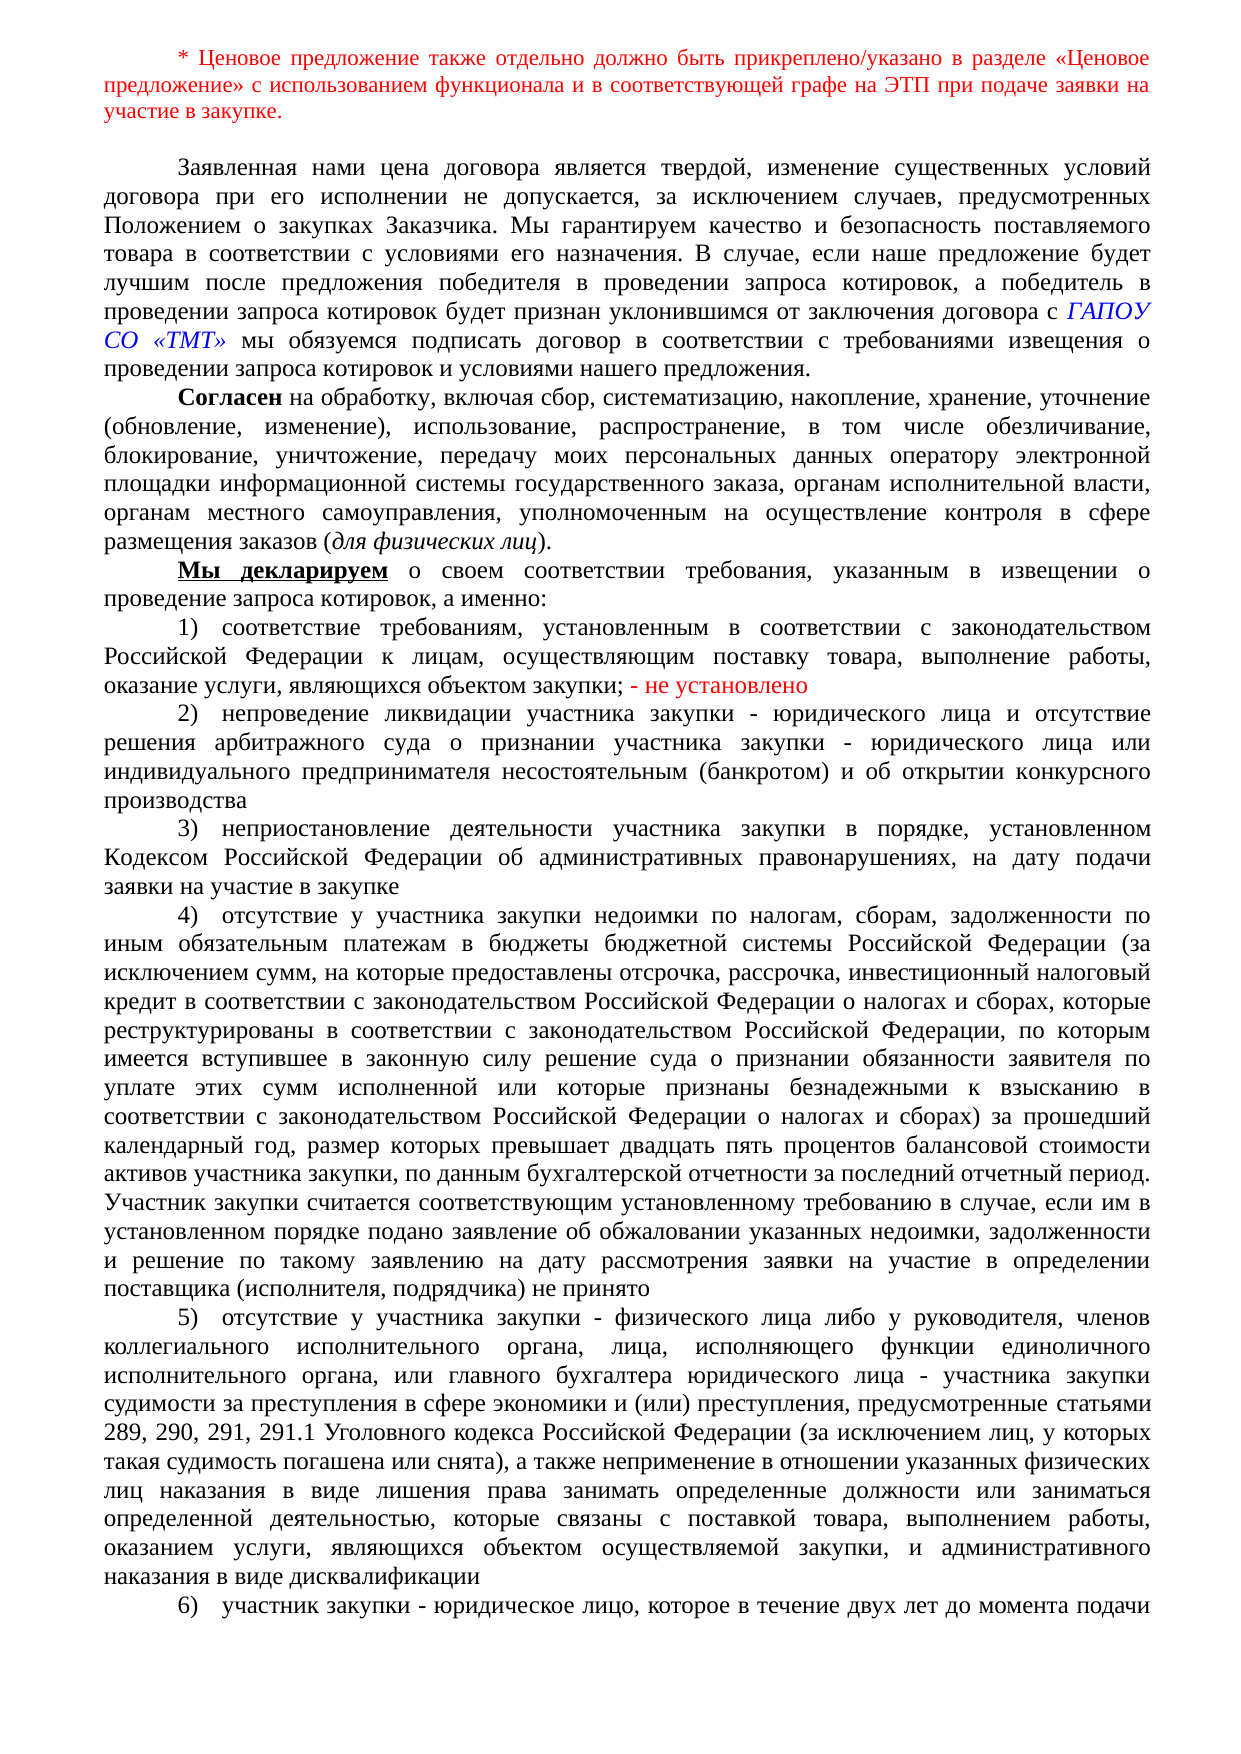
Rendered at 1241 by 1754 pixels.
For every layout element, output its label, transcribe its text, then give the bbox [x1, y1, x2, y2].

list отсутствие у участника закупки - физического лица либо у руководителя, членов коллегиального исполнительного органа, лица, исполняющего функции единоличного исполнительного органа, или главного бухгалтера юридического лица - участника закупки судимости за преступления в сфере экономики и (или) преступления, предусмотренные статьями 289, 290, 291, 291.1 Уголовного кодекса Российской Федерации (за исключением лиц, у которых такая судимость погашена или снята), а также неприменение в отношении указанных физических лиц наказания в виде лишения права занимать определенные должности или заниматься определенной деятельностью, которые связаны с поставкой товара, выполнением работы, оказанием услуги, являющихся объектом осуществляемой закупки, и административного наказания в виде дисквалификации [103, 1302, 1152, 1590]
text Согласен на обработку, включая сбор, систематизацию, накопление, хранение, уточнение (обновление, изменение), использование, распространение, в том числе обезличивание, блокирование, уничтожение, передачу моих персональных данных оператору электронной площадки информационной системы государственного заказа, органам исполнительной власти, органам местного самоуправления, уполномоченным на осуществление контроля в сфере размещения заказов (для физических лиц). [103, 382, 1152, 555]
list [103, 1590, 1152, 1618]
list соответствие требованиям, установленным в соответствии с законодательством Российской Федерации к лицам, осуществляющим поставку товара, выполнение работы, оказание услуги, являющихся объектом закупки; - не установлено [103, 612, 1152, 698]
text Мы декларируем о своем соответствии требования, указанным в извещении о проведение запроса котировок, а именно: [103, 555, 1152, 612]
list отсутствие у участника закупки недоимки по налогам, сборам, задолженности по иным обязательным платежам в бюджеты бюджетной системы Российской Федерации (за исключением сумм, на которые предоставлены отсрочка, рассрочка, инвестиционный налоговый кредит в соответствии с законодательством Российской Федерации о налогах и сборах, которые реструктурированы в соответствии с законодательством Российской Федерации, по которым имеется вступившее в законную силу решение суда о признании обязанности заявителя по уплате этих сумм исполненной или которые признаны безнадежными к взысканию в соответствии с законодательством Российской Федерации о налогах и сборах) за прошедший календарный год, размер которых превышает двадцать пять процентов балансовой стоимости активов участника закупки, по данным бухгалтерской отчетности за последний отчетный период. Участник закупки считается соответствующим установленному требованию в случае, если им в установленном порядке подано заявление об обжаловании указанных недоимки, задолженности и решение по такому заявлению на дату рассмотрения заявки на участие в определении поставщика (исполнителя, подрядчика) не принято [103, 900, 1152, 1302]
text Заявленная нами цена договора является твердой, изменение существенных условий договора при его исполнении не допускается, за исключением случаев, предусмотренных Положением о закупках Заказчика. Мы гарантируем качество и безопасность поставляемого товара в соответствии с условиями его назначения. В случае, если наше предложение будет лучшим после предложения победителя в проведении запроса котировок, а победитель в проведении запроса котировок будет признан уклонившимся от заключения договора с ГАПОУ СО «ТМТ» мы обязуемся подписать договор в соответствии с требованиями извещения о проведении запроса котировок и условиями нашего предложения. [103, 152, 1152, 382]
text * Ценовое предложение также отдельно должно быть прикреплено/указано в разделе «Ценовое предложение» с использованием функционала и в соответствующей графе на ЭТП при подаче заявки на участие в закупке. [103, 44, 1152, 123]
list неприостановление деятельности участника закупки в порядке, установленном Кодексом Российской Федерации об административных правонарушениях, на дату подачи заявки на участие в закупке [103, 813, 1152, 900]
list непроведение ликвидации участника закупки - юридического лица и отсутствие решения арбитражного суда о признании участника закупки - юридического лица или индивидуального предпринимателя несостоятельным (банкротом) и об открытии конкурсного производства [103, 698, 1152, 813]
